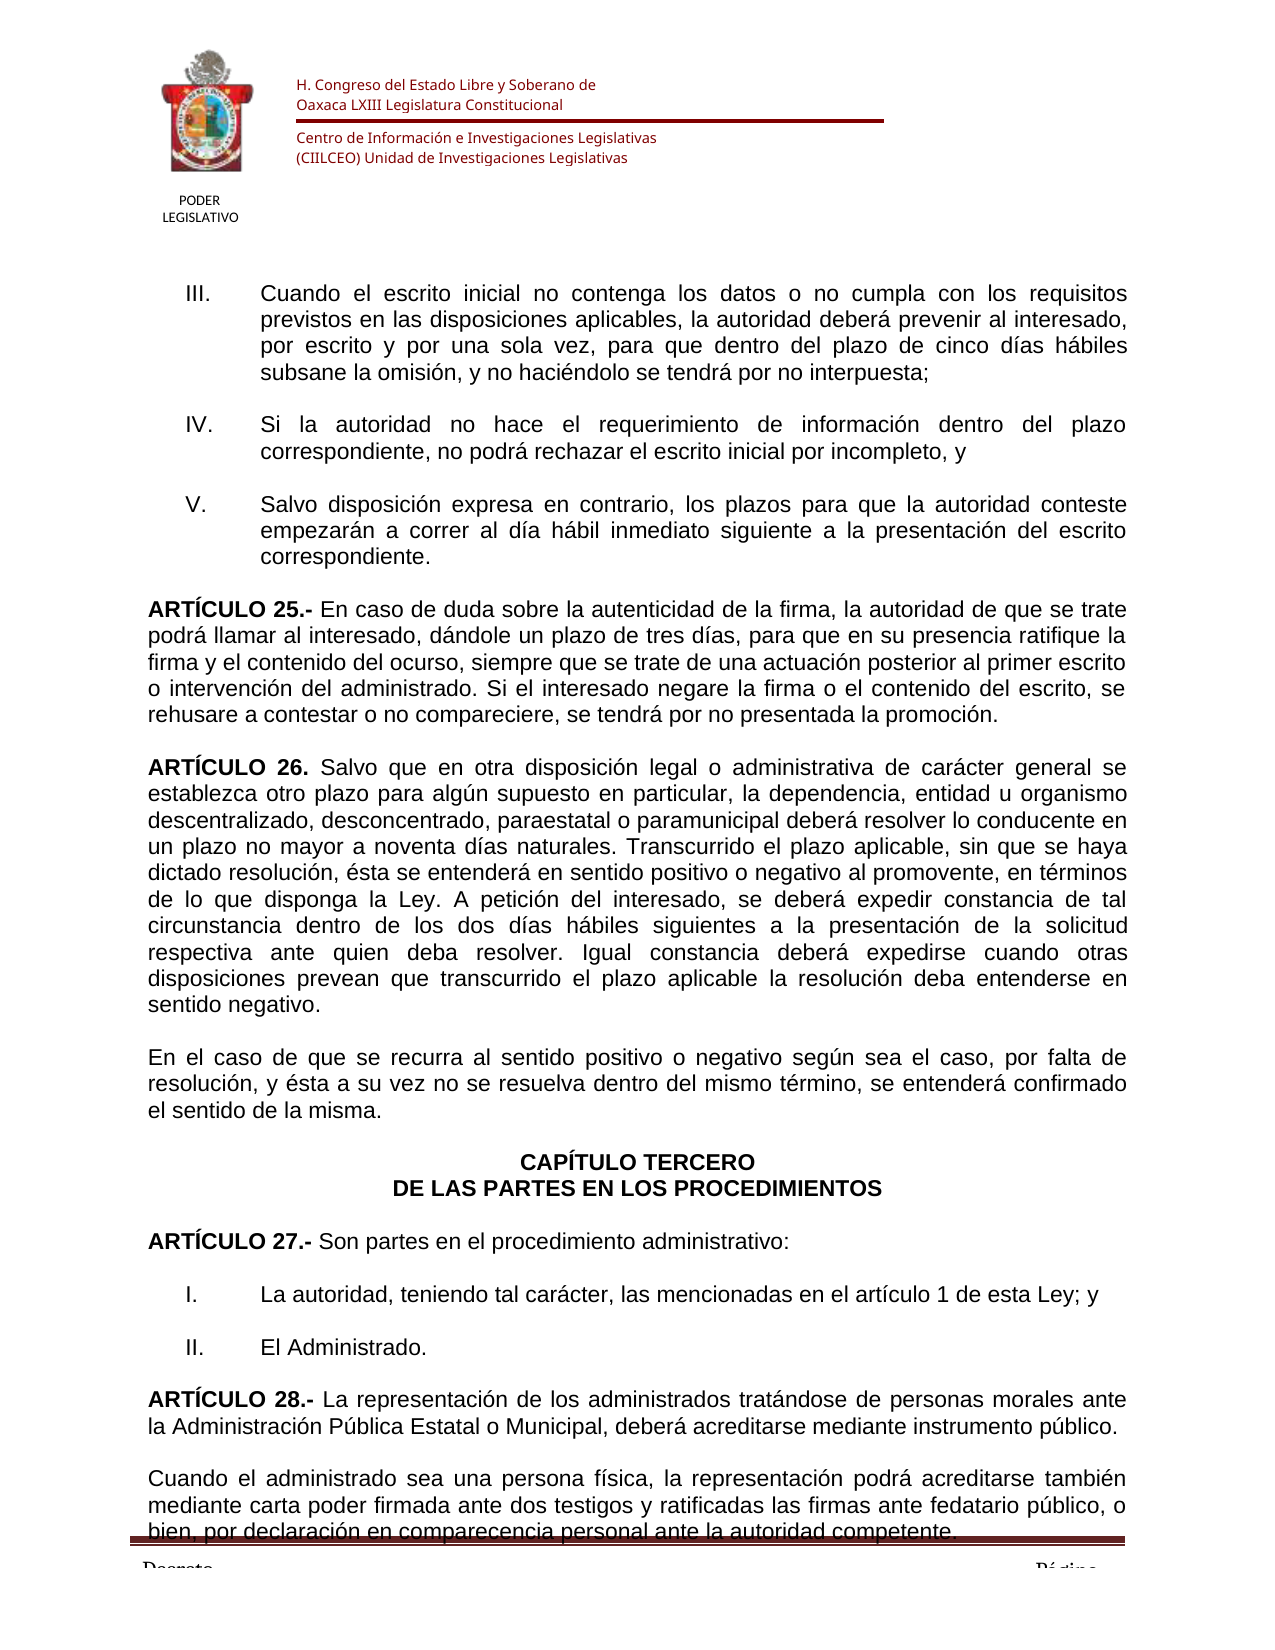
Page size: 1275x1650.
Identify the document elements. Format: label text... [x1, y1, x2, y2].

list Si la autoridad no hace el requerimiento de información dentro del plazo correspondiente, no podrá rechazar el escrito inicial por incompleto, y [185, 411, 1127, 464]
text ARTÍCULO 26. Salvo que en otra disposición legal o administrativa de carácter general se establezca otro plazo para algún supuesto en particular, la dependencia, entidad u organismo descentralizado, desconcentrado, paraestatal o paramunicipal deberá resolver lo conducente en un plazo no mayor a noventa días naturales. Transcurrido el plazo aplicable, sin que se haya dictado resolución, ésta se entenderá en sentido positivo o negativo al promovente, en términos de lo que disponga la Ley. A petición del interesado, se deberá expedir constancia de tal circunstancia dentro de los dos días hábiles siguientes a la presentación de la solicitud respectiva ante quien deba resolver. Igual constancia deberá expedirse cuando otras disposiciones prevean que transcurrido el plazo aplicable la resolución deba entenderse en sentido negativo. [148, 754, 1128, 1017]
text Cuando el administrado sea una persona física, la representación podrá acreditarse también mediante carta poder firmada ante dos testigos y ratificadas las firmas ante fedatario público, o bien, por declaración en comparecencia personal ante la autoridad competente. [148, 1465, 1128, 1544]
list La autoridad, teniendo tal carácter, las mencionadas en el artículo 1 de esta Ley; y [185, 1281, 1139, 1308]
picture [154, 48, 262, 175]
list Cuando el escrito inicial no contenga los datos o no cumpla con los requisitos previstos en las disposiciones aplicables, la autoridad deberá prevenir al interesado, por escrito y por una sola vez, para que dentro del plazo de cinco días hábiles subsane la omisión, y no haciéndolo se tendrá por no interpuesta; [185, 280, 1128, 385]
text ARTÍCULO 27.- Son partes en el procedimiento administrativo: [148, 1228, 1139, 1255]
text DE LAS PARTES EN LOS PROCEDIMIENTOS [152, 1176, 1122, 1202]
text ARTÍCULO 28.- La representación de los administrados tratándose de personas morales ante la Administración Pública Estatal o Municipal, deberá acreditarse mediante instrumento público. [148, 1386, 1127, 1439]
list Salvo disposición expresa en contrario, los plazos para que la autoridad conteste empezarán a correr al día hábil inmediato siguiente a la presentación del escrito correspondiente. [185, 491, 1128, 569]
text En el caso de que se recurra al sentido positivo o negativo según sea el caso, por falta de resolución, y ésta a su vez no se resuelva dentro del mismo término, se entenderá confirmado el sentido de la misma. [148, 1044, 1128, 1123]
text ARTÍCULO 25.- En caso de duda sobre la autenticidad de la firma, la autoridad de que se trate podrá llamar al interesado, dándole un plazo de tres días, para que en su presencia ratifique la firma y el contenido del ocurso, siempre que se trate de una actuación posterior al primer escrito o intervención del administrado. Si el interesado negare la firma o el contenido del escrito, se rehusare a contestar o no compareciere, se tendrá por no presentada la promoción. [148, 596, 1127, 728]
list El Administrado. [185, 1334, 1139, 1360]
subtitle CAPÍTULO TERCERO [152, 1149, 1122, 1176]
